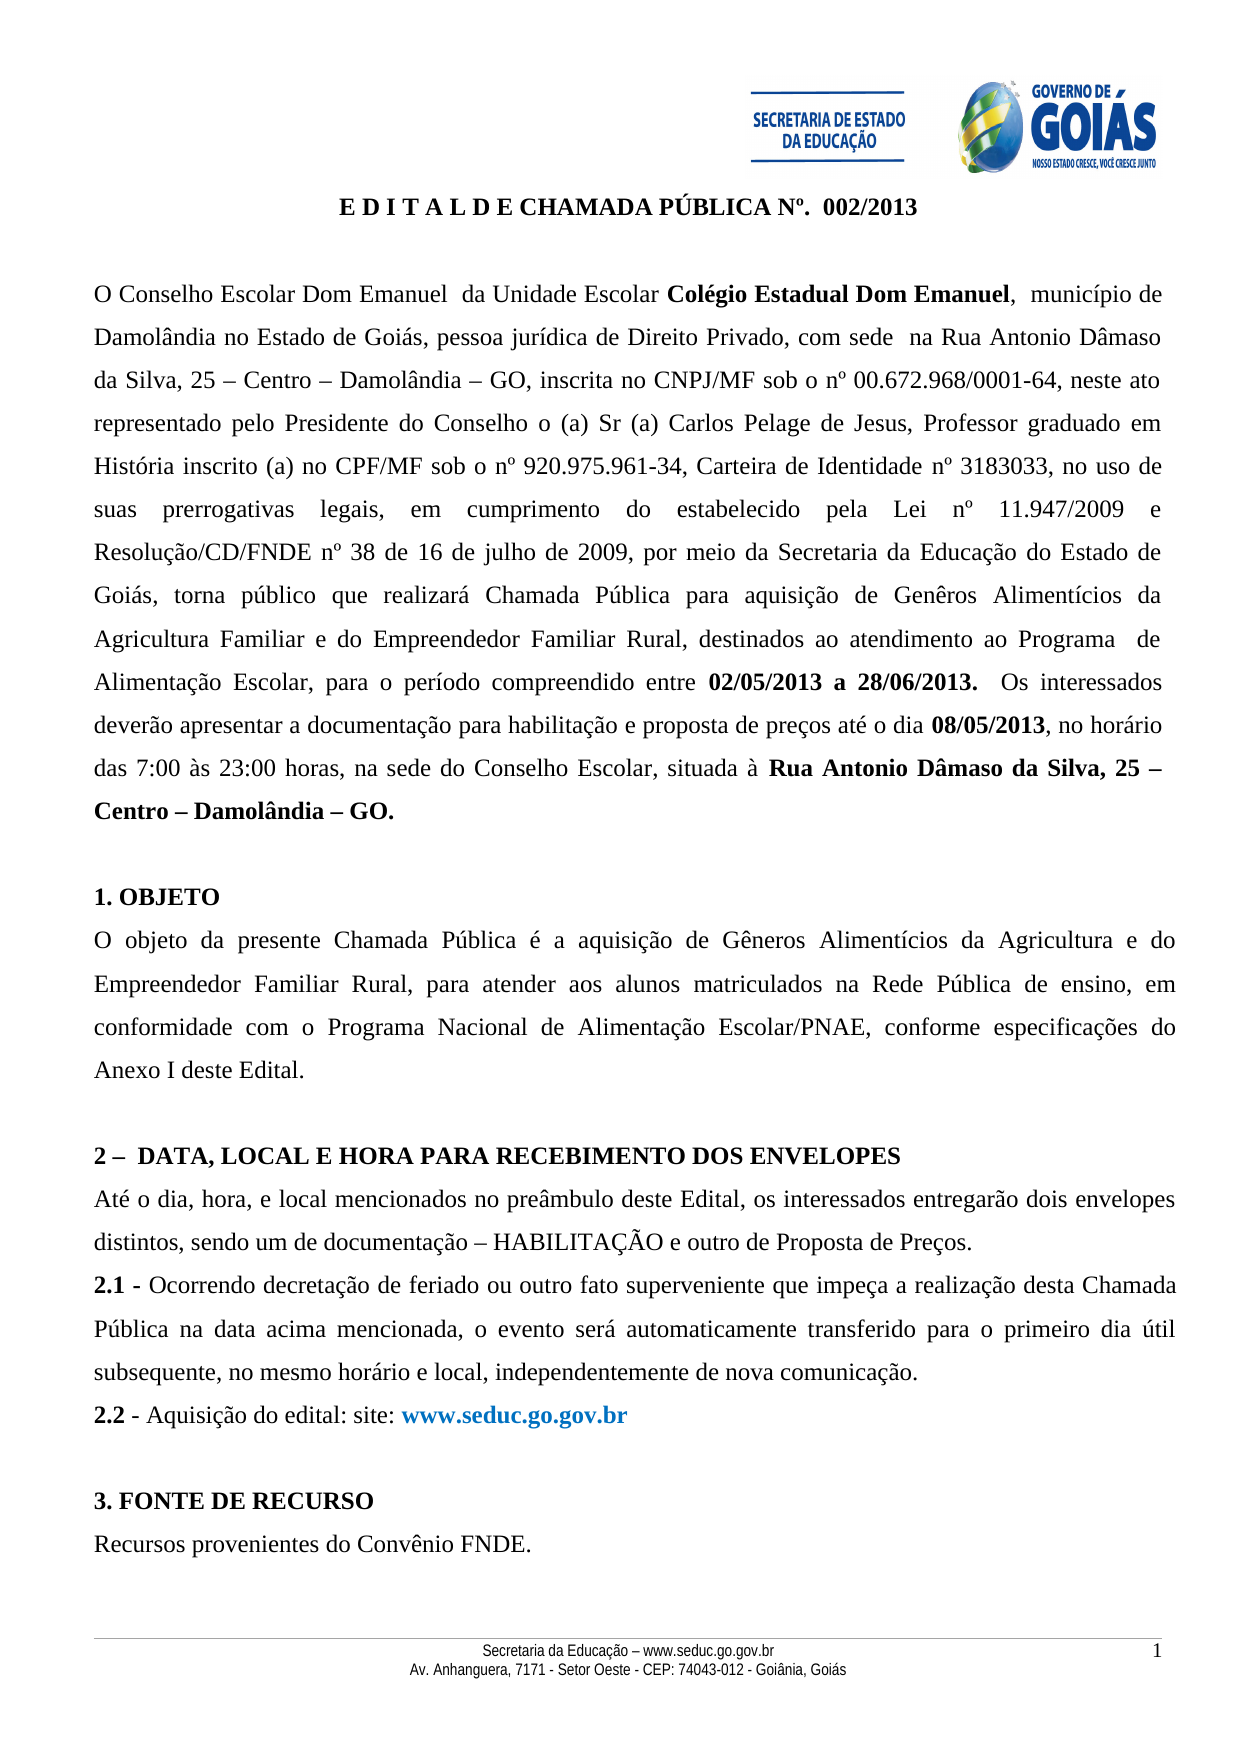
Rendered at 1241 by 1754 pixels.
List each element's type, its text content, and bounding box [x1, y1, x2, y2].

text Recursos provenientes do Convênio FNDE. [94, 1529, 1177, 1558]
text O objeto da presente Chamada Pública é a aquisição de Gêneros Alimentícios da Agricultura e do Empreendedor Familiar Rural, para atender aos alunos matriculados na Rede Pública de ensino, em conformidade com o Programa Nacional de Alimentação Escolar/PNAE, conforme especificações do Anexo I deste Edital. [94, 926, 1177, 1084]
text O Conselho Escolar Dom Emanuel da Unidade Escolar Colégio Estadual Dom Emanuel, município de Damolândia no Estado de Goiás, pessoa jurídica de Direito Privado, com sede na Rua Antonio Dâmaso da Silva, 25 – Centro – Damolândia – GO, inscrita no CNPJ/MF sob o nº 00.672.968/0001-64, neste ato representado pelo Presidente do Conselho o (a) Sr (a) Carlos Pelage de Jesus, Professor graduado em História inscrito (a) no CPF/MF sob o nº 920.975.961-34, Carteira de Identidade nº 3183033, no uso de suas prerrogativas legais, em cumprimento do estabelecido pela Lei nº 11.947/2009 e Resolução/CD/FNDE nº 38 de 16 de julho de 2009, por meio da Secretaria da Educação do Estado de Goiás, torna público que realizará Chamada Pública para aquisição de Genêros Alimentícios da Agricultura Familiar e do Empreendedor Familiar Rural, destinados ao atendimento ao Programa de Alimentação Escolar, para o período compreendido entre 02/05/2013 a 28/06/2013. Os interessados deverão apresentar a documentação para habilitação e proposta de preços até o dia 08/05/2013, no horário das 7:00 às 23:00 horas, na sede do Conselho Escolar, situada à Rua Antonio Dâmaso da Silva, 25 – Centro – Damolândia – GO. [94, 279, 1162, 825]
text Até o dia, hora, e local mencionados no preâmbulo deste Edital, os interessados entregarão dois envelopes distintos, sendo um de documentação – HABILITAÇÃO e outro de Proposta de Preços. [94, 1184, 1177, 1256]
picture [745, 75, 1163, 179]
text 3. FONTE DE RECURSO [94, 1486, 1177, 1515]
text 2.1 - Ocorrendo decretação de feriado ou outro fato superveniente que impeça a realização desta Chamada Pública na data acima mencionada, o evento será automaticamente transferido para o primeiro dia útil subsequente, no mesmo horário e local, independentemente de nova comunicação. [94, 1271, 1177, 1386]
text 1. OBJETO [94, 882, 1177, 911]
text E D I T A L D E CHAMADA PÚBLICA Nº. 002/2013 [94, 192, 1162, 221]
text 2 – DATA, LOCAL E HORA PARA RECEBIMENTO DOS ENVELOPES [94, 1141, 1177, 1170]
text 2.2 - Aquisição do edital: site: www.seduc.go.gov.br [94, 1400, 1177, 1429]
